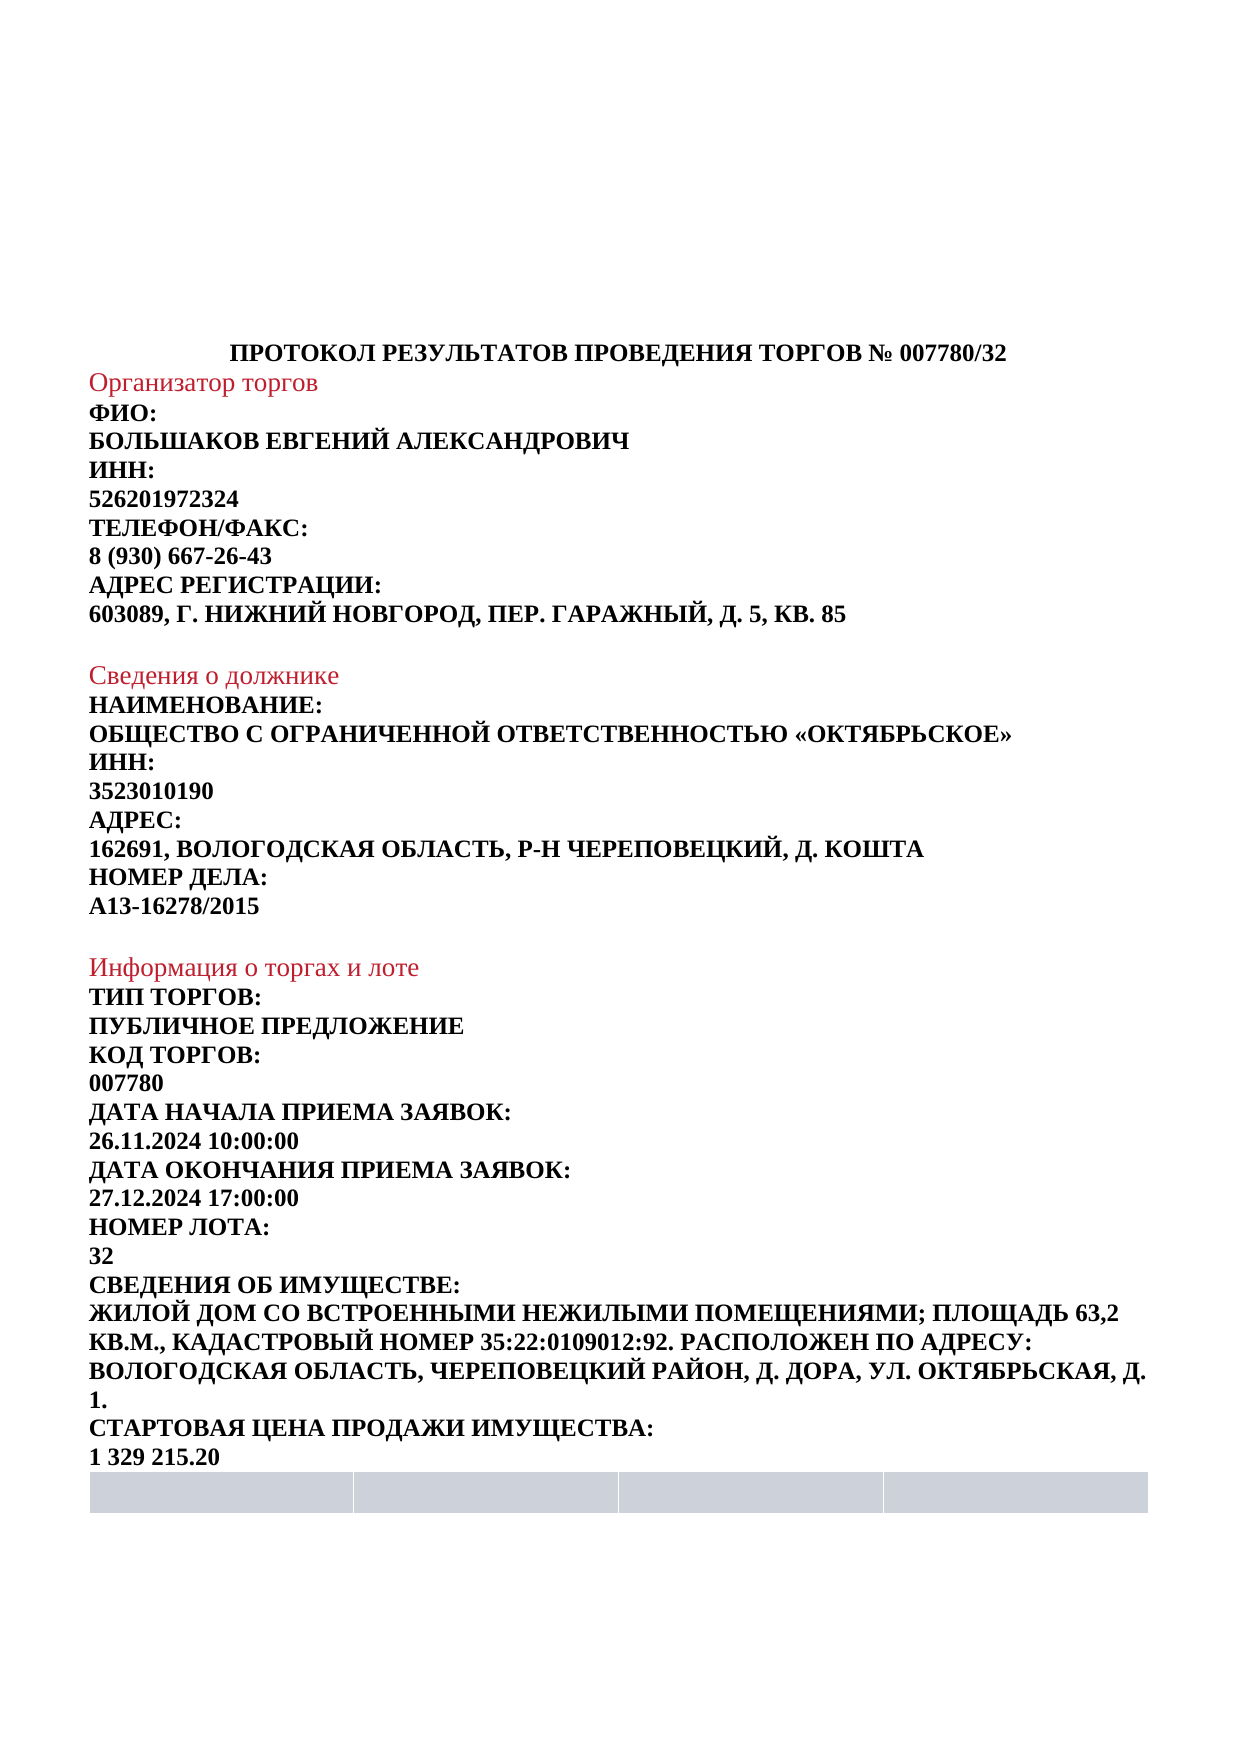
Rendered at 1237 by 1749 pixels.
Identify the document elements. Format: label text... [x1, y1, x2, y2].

text ПРОТОКОЛ РЕЗУЛЬТАТОВ ПРОВЕДЕНИЯ ТОРГОВ № 007780/32 [88, 88, 1148, 366]
